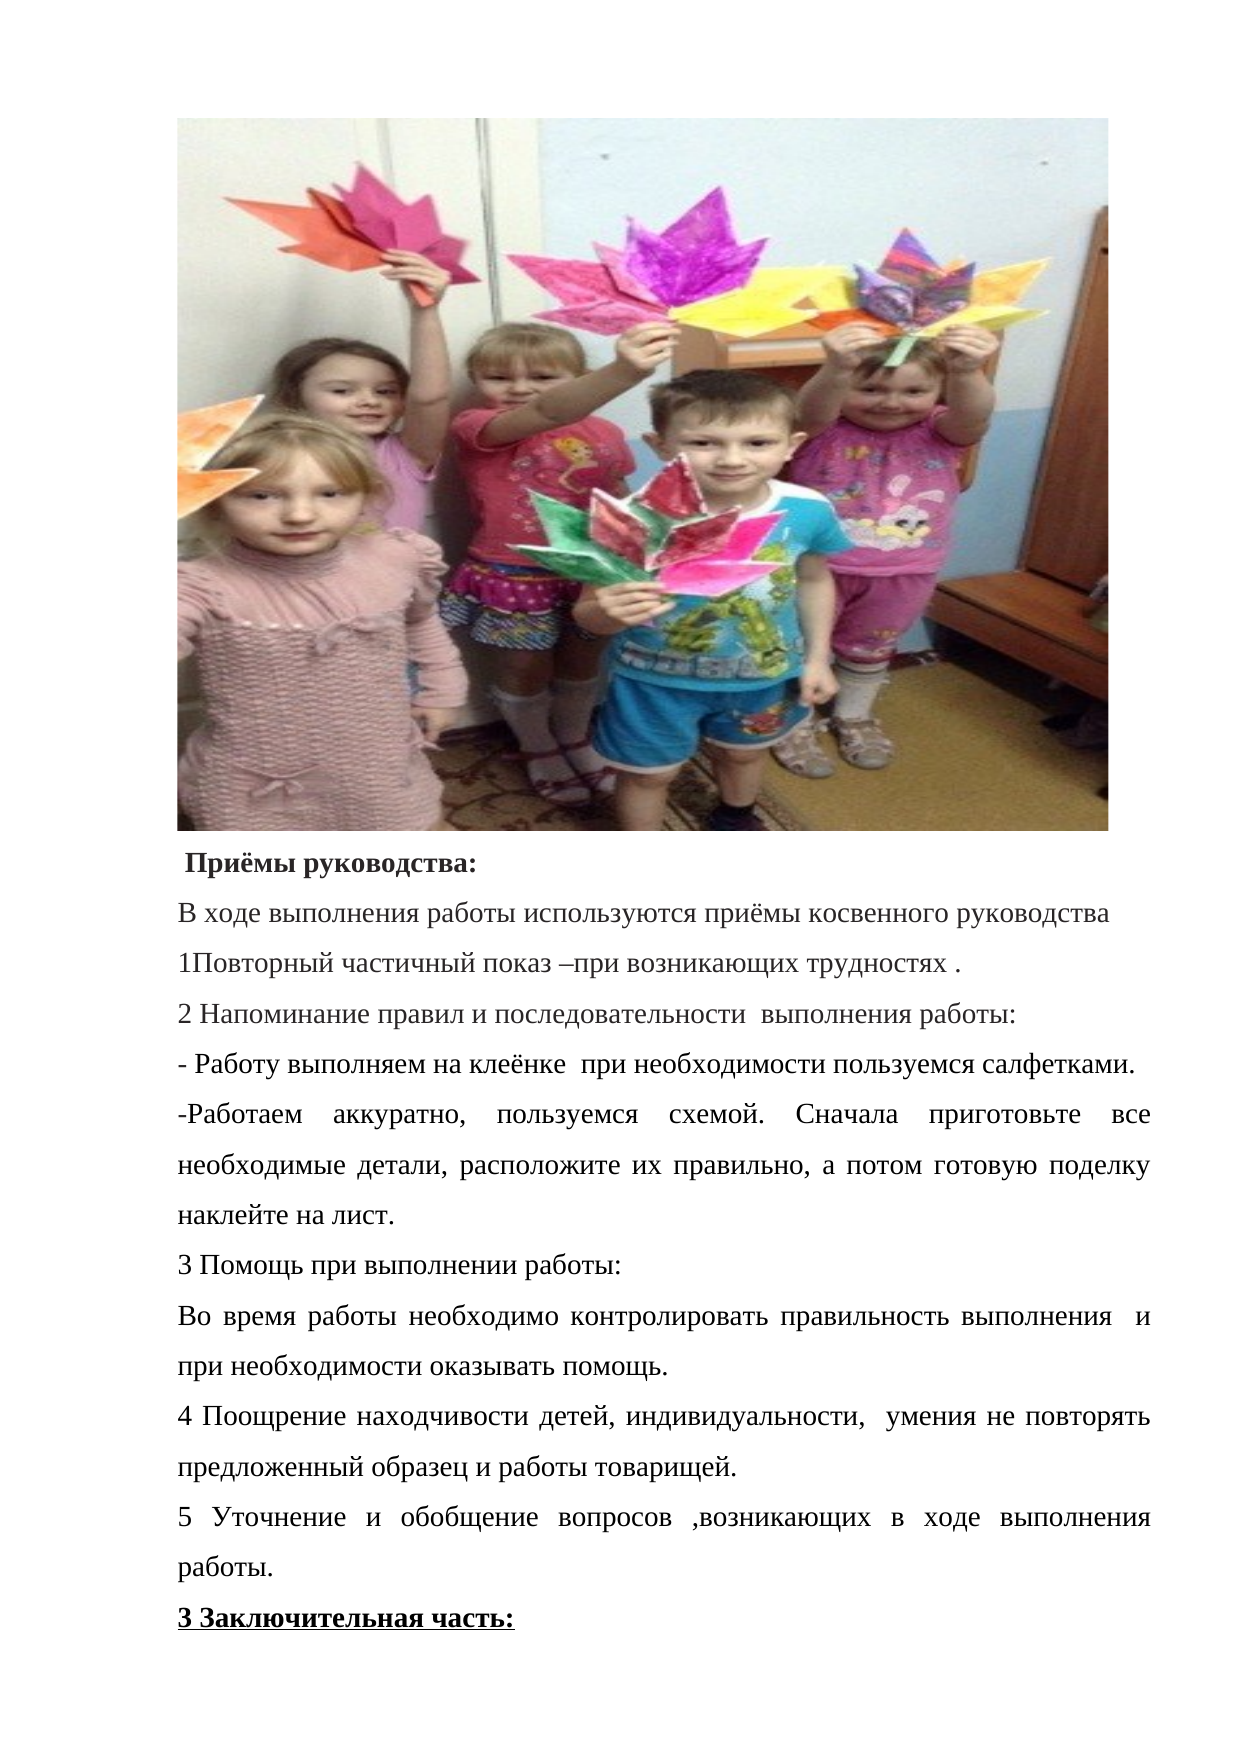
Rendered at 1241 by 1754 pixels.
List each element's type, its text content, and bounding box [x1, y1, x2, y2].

text 4 Поощрение находчивости детей, индивидуальности, умения не повторять предложенный образец и работы товарищей. [177, 1398, 1152, 1482]
text В ходе выполнения работы используются приёмы косвенного руководства [177, 895, 1152, 929]
text 2 Напоминание правил и последовательности выполнения работы: [177, 996, 1152, 1029]
text Приёмы руководства: [177, 845, 1152, 878]
text - Работу выполняем на клеёнке при необходимости пользуемся салфетками. [177, 1046, 1152, 1080]
text 3 Помощь при выполнении работы: [177, 1247, 1152, 1281]
text 5 Уточнение и обобщение вопросов ,возникающих в ходе выполнения работы. [177, 1499, 1152, 1583]
picture [177, 118, 1109, 831]
text Во время работы необходимо контролировать правильность выполнения и при необходимости оказывать помощь. [177, 1298, 1152, 1382]
text -Работаем аккуратно, пользуемся схемой. Сначала приготовьте все необходимые детали, расположите их правильно, а потом готовую поделку наклейте на лист. [177, 1097, 1152, 1231]
text 3 Заключительная часть: [177, 1600, 1152, 1633]
text 1Повторный частичный показ –при возникающих трудностях . [177, 946, 1152, 979]
